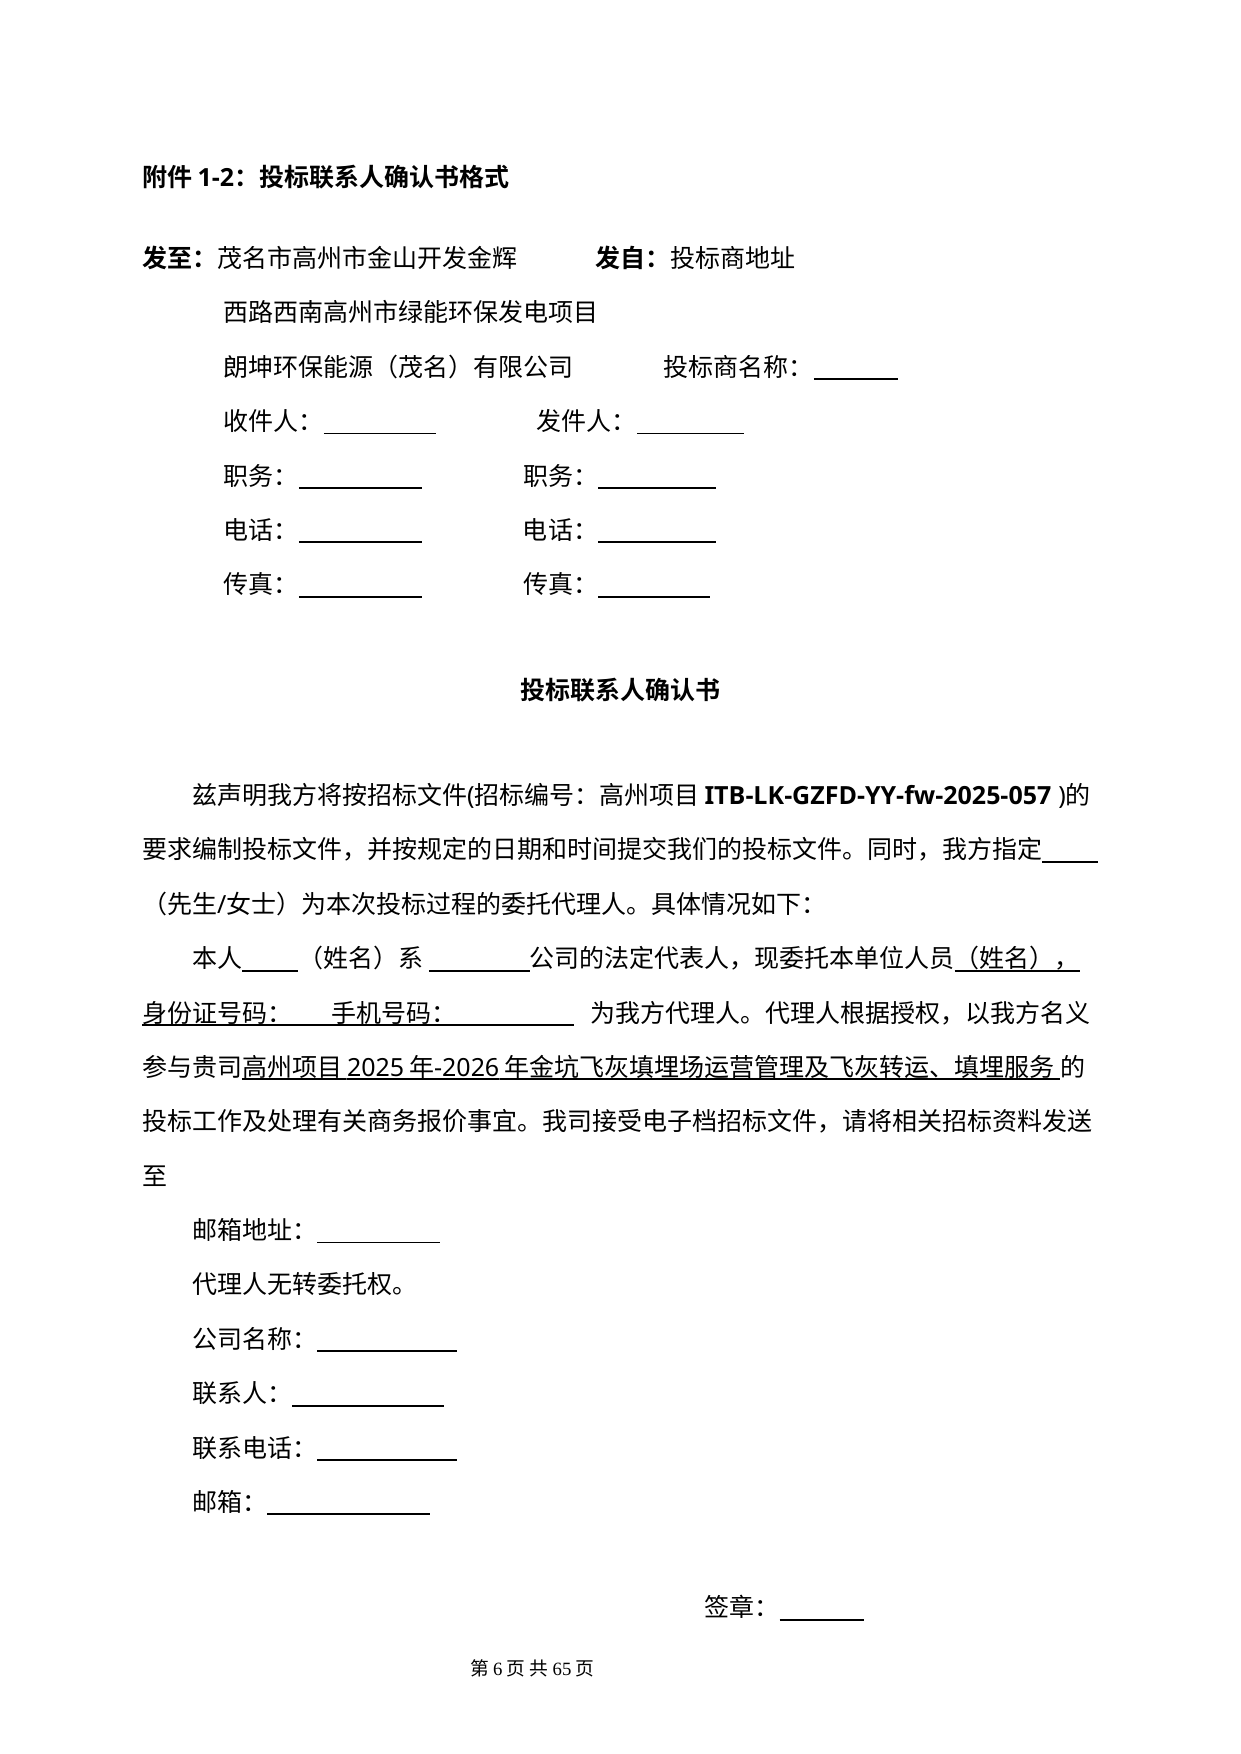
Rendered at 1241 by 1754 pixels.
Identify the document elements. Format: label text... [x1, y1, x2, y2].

text 发至：茂名市高州市金山开发金辉 发自：投标商地址 [142, 238, 1098, 275]
text 邮箱地址： [142, 1211, 1098, 1247]
text 兹声明我方将按招标文件(招标编号：高州项目ITB-LK-GZFD-YY-fw-2025-057 )的要求编制投标文件，并按规定的日期和时间提交我们的投标文件。同时，我方指定 （先生/女士）为本次投标过程的委托代理人。具体情况如下： [142, 776, 1098, 921]
text 签章： [142, 1588, 1048, 1624]
text 朗坤环保能源（茂名）有限公司 投标商名称： [142, 347, 1098, 383]
text 电话： 电话： [142, 510, 1098, 547]
text 公司名称： [142, 1319, 1098, 1356]
text 西路西南高州市绿能环保发电项目 [142, 293, 1098, 329]
text 联系人： [142, 1374, 1098, 1410]
text 本人 （姓名）系 公司的法定代表人，现委托本单位人员（姓名），身份证号码： 手机号码： 为我方代理人。代理人根据授权，以我方名义参与贵司高州项目2025年-2026年金坑飞灰填埋场运营管理及飞灰转运、填埋服务 的投标工作及处理有关商务报价事宜。我司接受电子档招标文件，请将相关招标资料发送至 [142, 939, 1098, 1192]
text 收件人： 发件人： [142, 402, 1098, 438]
subtitle 附件 1-2：投标联系人确认书格式 [142, 157, 1098, 193]
text 传真： 传真： [142, 565, 1098, 601]
text 代理人无转委托权。 [142, 1265, 1098, 1301]
text 投标联系人确认书 [142, 670, 1098, 706]
text 职务： 职务： [142, 456, 1098, 492]
text 联系电话： [142, 1428, 1098, 1464]
text 邮箱： [142, 1482, 1098, 1519]
